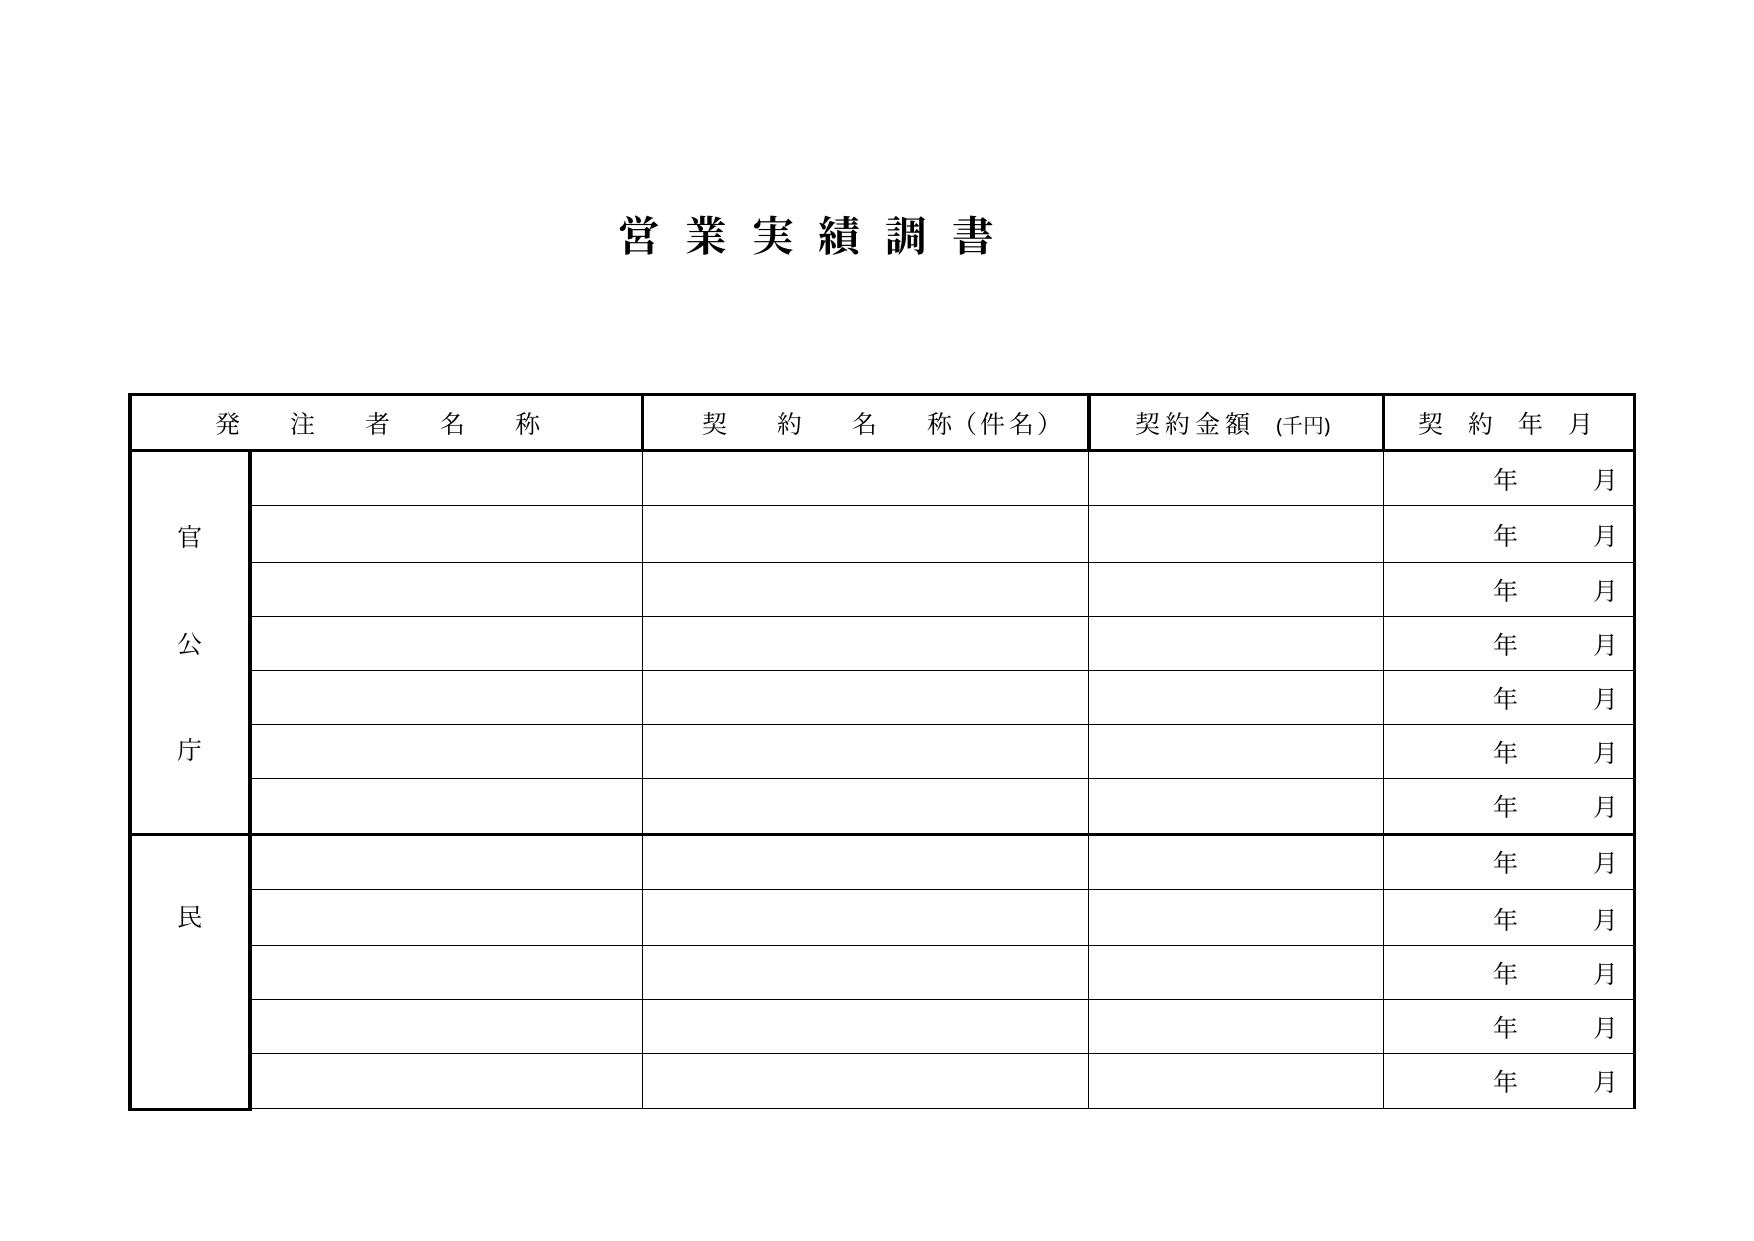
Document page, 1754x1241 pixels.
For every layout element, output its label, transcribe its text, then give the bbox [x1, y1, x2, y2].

table_cell 年 月 [1384, 1054, 1633, 1107]
table_cell [1089, 890, 1383, 945]
table_cell [252, 725, 642, 778]
table_cell 年 月 [1384, 506, 1633, 562]
table_cell [1089, 671, 1383, 724]
table_cell [643, 617, 1088, 670]
table_cell [1089, 836, 1383, 889]
table_cell [1089, 506, 1383, 562]
table_header 契約金額 (千円) [1091, 396, 1382, 449]
table_cell [252, 452, 642, 505]
table_cell [1089, 1054, 1383, 1107]
table_cell [643, 836, 1088, 889]
table_cell [252, 1054, 642, 1107]
table_cell [252, 1000, 642, 1053]
table_cell 年 月 [1384, 1000, 1633, 1053]
table_header 発 注 者 名 称 [132, 396, 641, 449]
table_cell [643, 671, 1088, 724]
table_cell 年 月 [1384, 725, 1633, 778]
table_header 契 約 年 月 [1385, 396, 1633, 449]
table_cell 年 月 [1384, 617, 1633, 670]
table_cell 官 公 庁 [132, 452, 248, 832]
table_header 契 約 名 称（件名） [644, 396, 1087, 449]
table_cell [643, 563, 1088, 616]
text 営業実績調書 [118, 180, 1636, 287]
table_cell [643, 890, 1088, 945]
table_cell [643, 452, 1088, 505]
table_cell [643, 1054, 1088, 1107]
table_cell [252, 779, 642, 832]
table_cell [643, 1000, 1088, 1053]
table_cell 民 間 [132, 836, 248, 1107]
table_cell [252, 617, 642, 670]
table_cell 年 月 [1384, 452, 1633, 505]
table_cell [252, 506, 642, 562]
table_cell [643, 725, 1088, 778]
table_cell [1089, 1000, 1383, 1053]
table_cell 年 月 [1384, 836, 1633, 889]
table_cell 年 月 [1384, 563, 1633, 616]
table_cell 年 月 [1384, 671, 1633, 724]
table_cell [252, 671, 642, 724]
table_cell [252, 946, 642, 999]
table_cell [1089, 946, 1383, 999]
table_cell [252, 890, 642, 945]
table_cell [1089, 452, 1383, 505]
table_cell [1089, 779, 1383, 832]
table_cell [643, 779, 1088, 832]
table_cell [252, 836, 642, 889]
table_cell [252, 563, 642, 616]
table_cell 年 月 [1384, 890, 1633, 945]
table_cell [643, 946, 1088, 999]
table_cell [1089, 563, 1383, 616]
table_cell [643, 506, 1088, 562]
table_cell 年 月 [1384, 779, 1633, 832]
table_cell 年 月 [1384, 946, 1633, 999]
table_cell [1089, 725, 1383, 778]
table_cell [1089, 617, 1383, 670]
